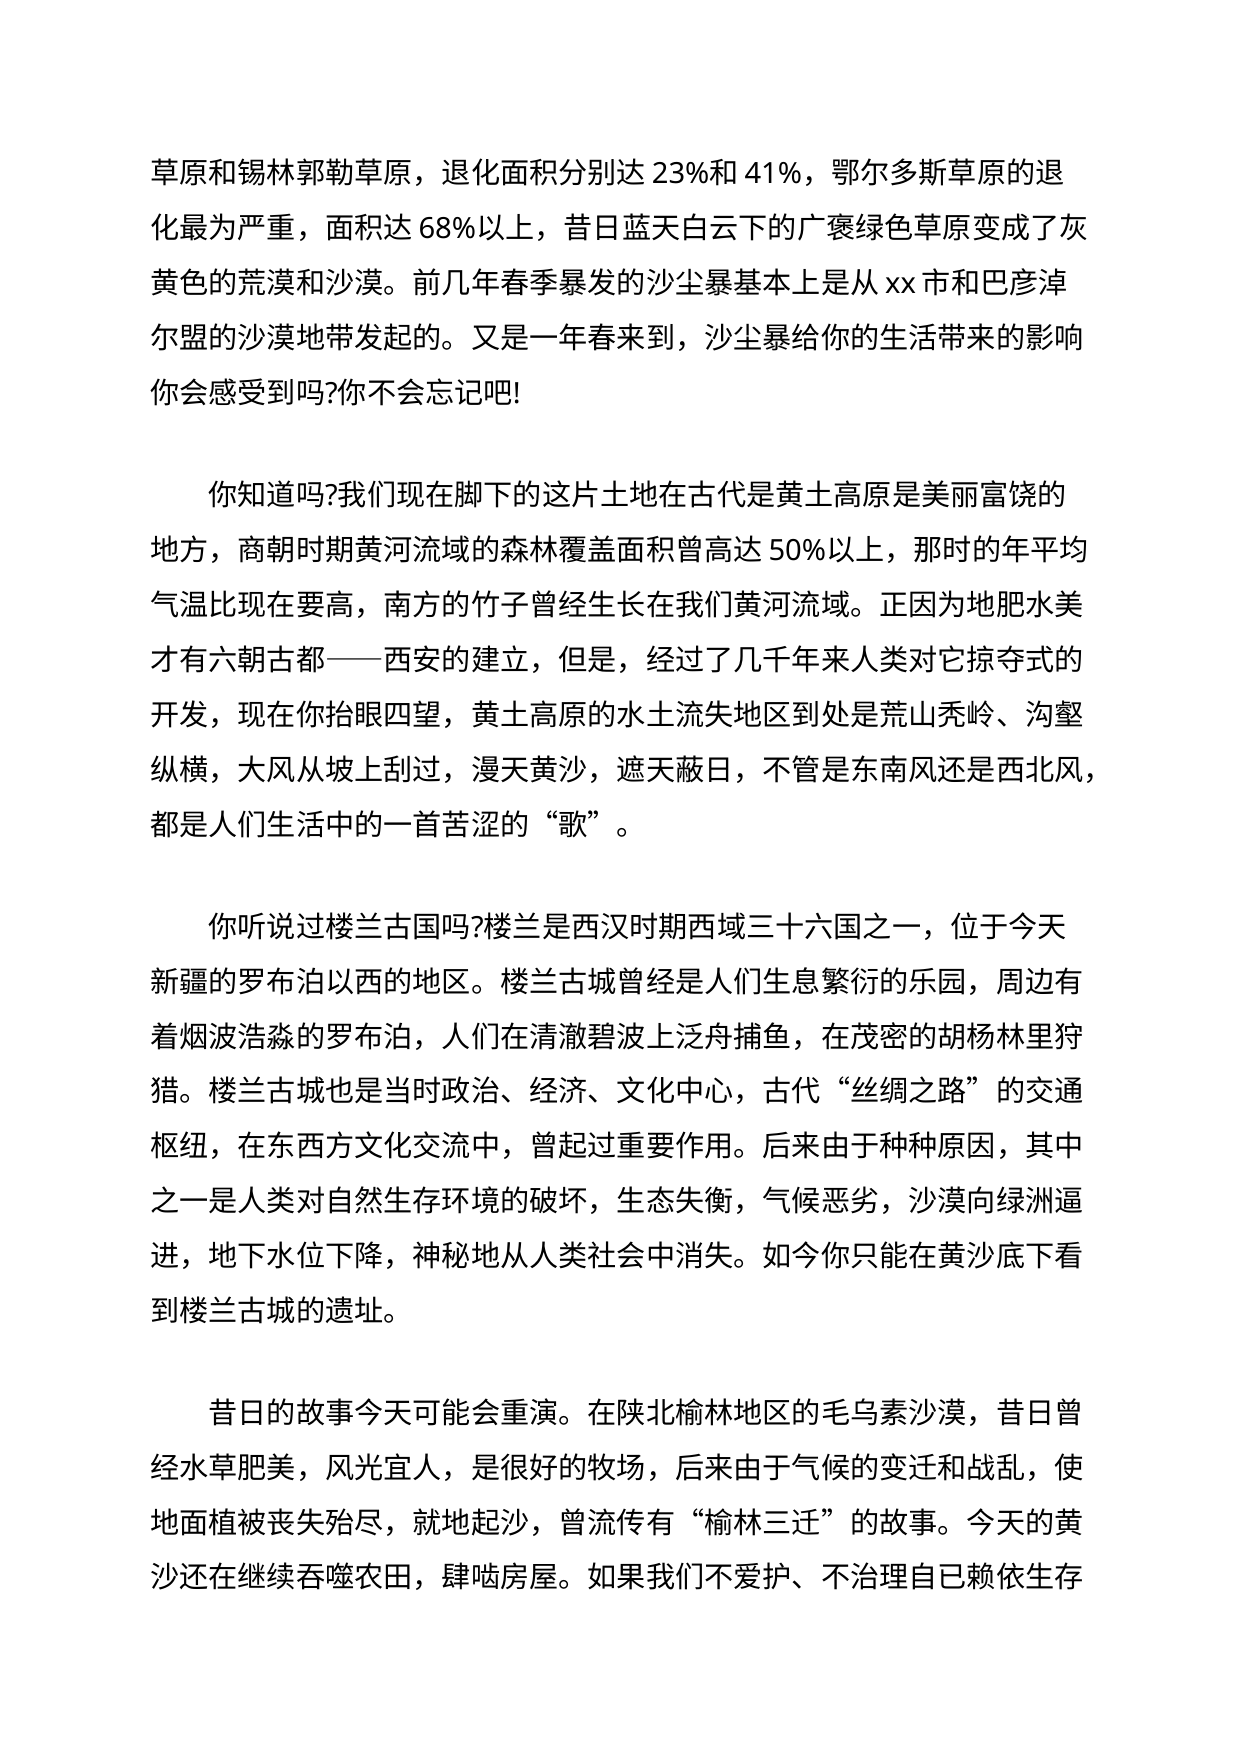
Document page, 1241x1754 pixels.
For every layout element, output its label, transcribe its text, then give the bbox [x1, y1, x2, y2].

text 你知道吗?我们现在脚下的这片土地在古代是黄土高原是美丽富饶的地方，商朝时期黄河流域的森林覆盖面积曾高达50%以上，那时的年平均气温比现在要高，南方的竹子曾经生长在我们黄河流域。正因为地肥水美才有六朝古都——西安的建立，但是，经过了几千年来人类对它掠夺式的开发，现在你抬眼四望，黄土高原的水土流失地区到处是荒山秃岭、沟壑纵横，大风从坡上刮过，漫天黄沙，遮天蔽日，不管是东南风还是西北风，都是人们生活中的一首苦涩的“歌”。 [150, 472, 1090, 844]
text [150, 150, 1090, 412]
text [150, 1389, 1090, 1596]
text 你听说过楼兰古国吗?楼兰是西汉时期西域三十六国之一，位于今天新疆的罗布泊以西的地区。楼兰古城曾经是人们生息繁衍的乐园，周边有着烟波浩淼的罗布泊，人们在清澈碧波上泛舟捕鱼，在茂密的胡杨林里狩猎。楼兰古城也是当时政治、经济、文化中心，古代“丝绸之路”的交通枢纽，在东西方文化交流中，曾起过重要作用。后来由于种种原因，其中之一是人类对自然生存环境的破坏，生态失衡，气候恶劣，沙漠向绿洲逼进，地下水位下降，神秘地从人类社会中消失。如今你只能在黄沙底下看到楼兰古城的遗址。 [150, 903, 1090, 1330]
